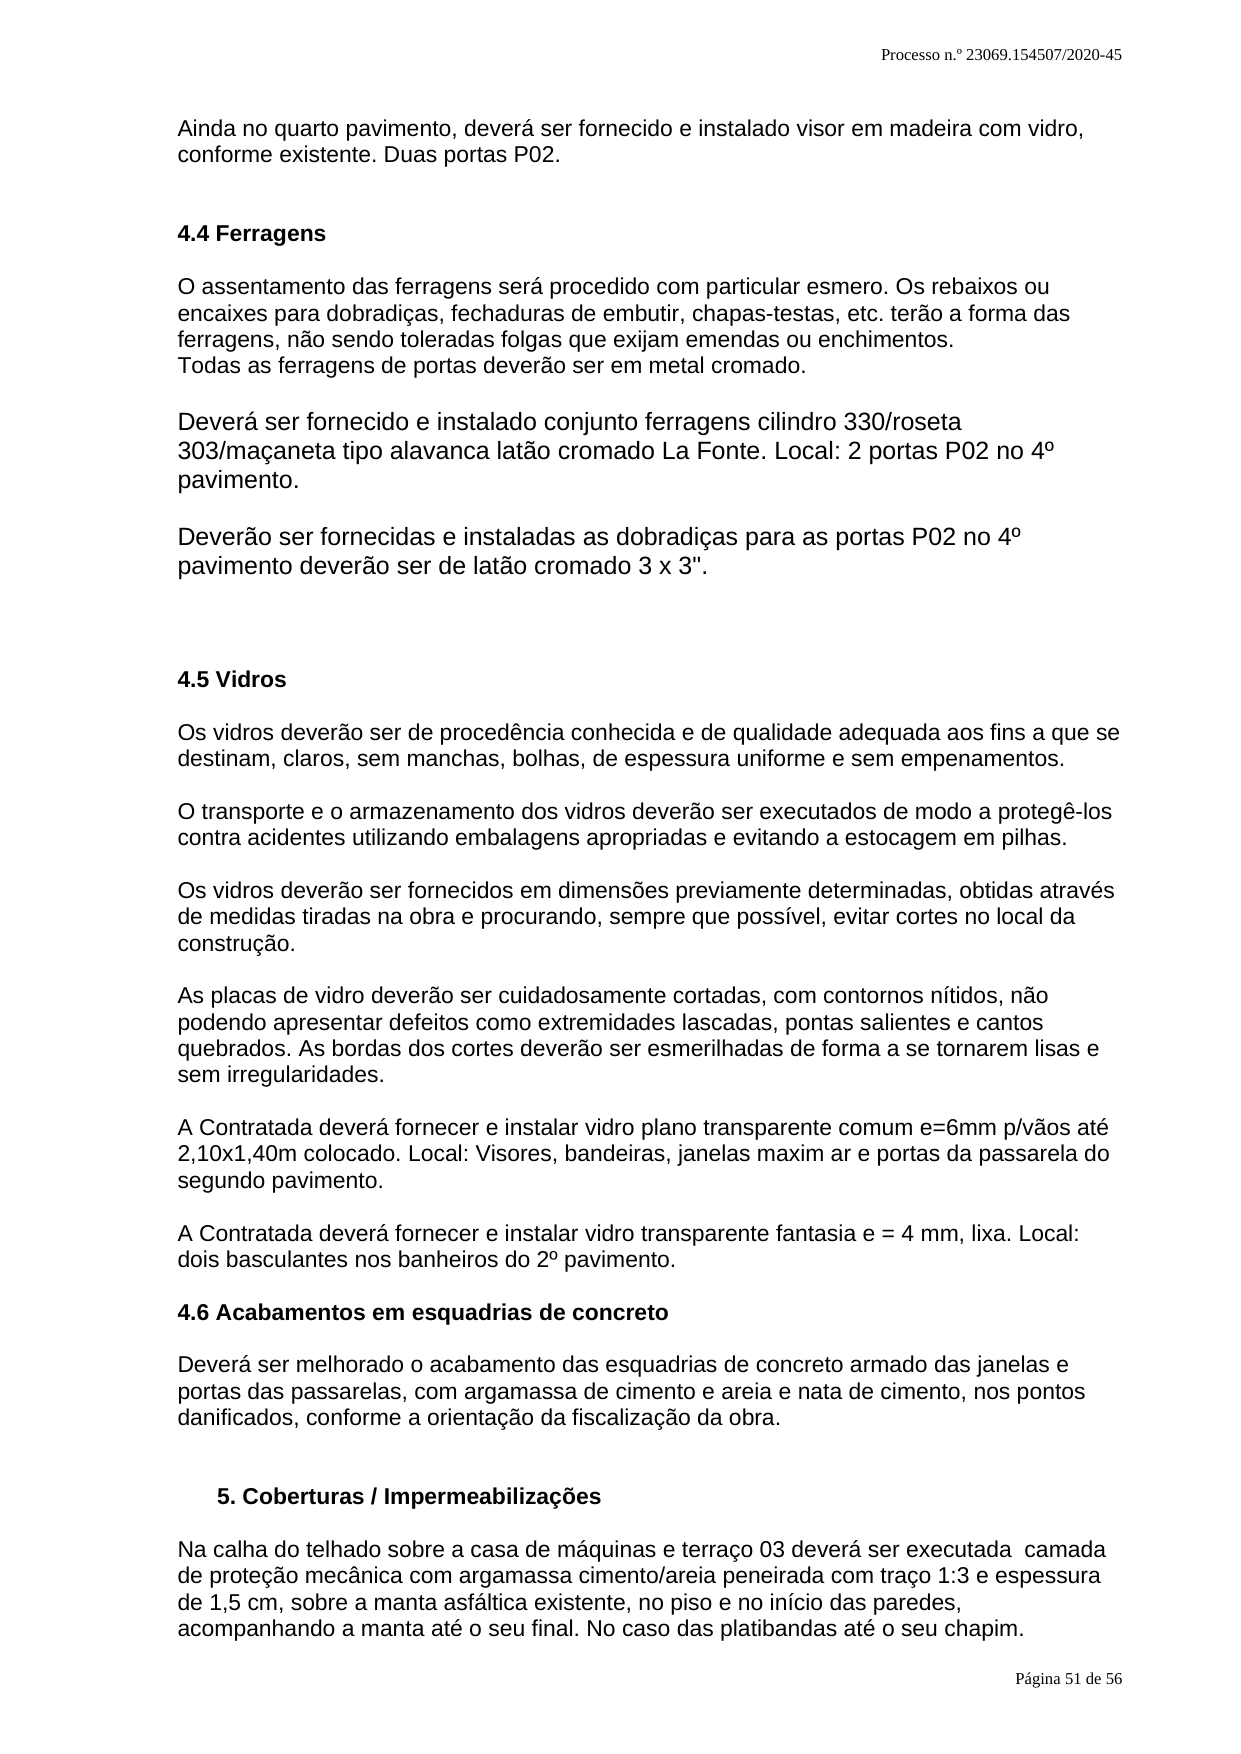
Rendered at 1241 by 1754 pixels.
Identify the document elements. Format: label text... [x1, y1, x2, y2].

text 4.6 Acabamentos em esquadrias de concreto [177, 1298, 1122, 1325]
text Deverá ser fornecido e instalado conjunto ferragens cilindro 330/roseta 303/maçaneta tipo alavanca latão cromado La Fonte. Local: 2 portas P02 no 4º pavimento. [177, 407, 1122, 493]
text 5. Coberturas / Impermeabilizações [217, 1483, 1122, 1509]
text 4.4 Ferragens [177, 220, 1122, 247]
text Os vidros deverão ser de procedência conhecida e de qualidade adequada aos fins a que se destinam, claros, sem manchas, bolhas, de espessura uniforme e sem empenamentos. [177, 719, 1122, 771]
text Deverão ser fornecidas e instaladas as dobradiças para as portas P02 no 4º pavimento deverão ser de latão cromado 3 x 3". [177, 522, 1122, 580]
text As placas de vidro deverão ser cuidadosamente cortadas, com contornos nítidos, não podendo apresentar defeitos como extremidades lascadas, pontas salientes e cantos quebrados. As bordas dos cortes deverão ser esmerilhadas de forma a se tornarem lisas e sem irregularidades. [177, 982, 1122, 1088]
text O assentamento das ferragens será procedido com particular esmero. Os rebaixos ou encaixes para dobradiças, fechaduras de embutir, chapas-testas, etc. terão a forma das ferragens, não sendo toleradas folgas que exijam emendas ou enchimentos. [177, 273, 1122, 352]
text A Contratada deverá fornecer e instalar vidro transparente fantasia e = 4 mm, lixa. Local: dois basculantes nos banheiros do 2º pavimento. [177, 1219, 1122, 1272]
text A Contratada deverá fornecer e instalar vidro plano transparente comum e=6mm p/vãos até 2,10x1,40m colocado. Local: Visores, bandeiras, janelas maxim ar e portas da passarela do segundo pavimento. [177, 1114, 1122, 1193]
text Ainda no quarto pavimento, deverá ser fornecido e instalado visor em madeira com vidro, conforme existente. Duas portas P02. [177, 115, 1122, 168]
text 4.5 Vidros [177, 666, 1122, 692]
text O transporte e o armazenamento dos vidros deverão ser executados de modo a protegê-los contra acidentes utilizando embalagens apropriadas e evitando a estocagem em pilhas. [177, 798, 1122, 851]
text Deverá ser melhorado o acabamento das esquadrias de concreto armado das janelas e portas das passarelas, com argamassa de cimento e areia e nata de cimento, nos pontos danificados, conforme a orientação da fiscalização da obra. [177, 1351, 1122, 1430]
text Os vidros deverão ser fornecidos em dimensões previamente determinadas, obtidas através de medidas tiradas na obra e procurando, sempre que possível, evitar cortes no local da construção. [177, 877, 1122, 956]
text Todas as ferragens de portas deverão ser em metal cromado. [177, 352, 1122, 378]
text Na calha do telhado sobre a casa de máquinas e terraço 03 deverá ser executada camada de proteção mecânica com argamassa cimento/areia peneirada com traço 1:3 e espessura de 1,5 cm, sobre a manta asfáltica existente, no piso e no início das paredes, acompanhando a manta até o seu final. No caso das platibandas até o seu chapim. [177, 1536, 1122, 1641]
